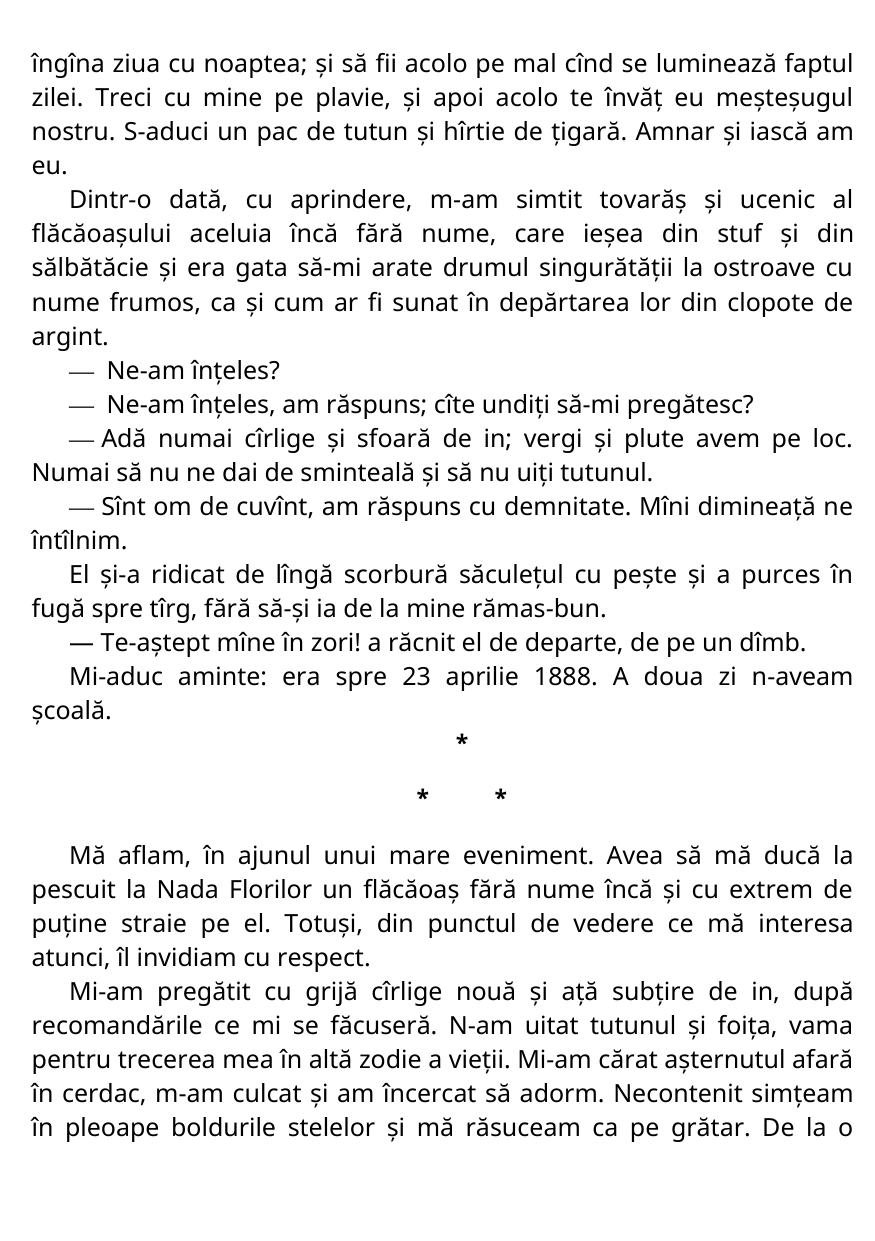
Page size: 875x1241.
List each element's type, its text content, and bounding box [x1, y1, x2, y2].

text Dintr-o dată, cu aprindere, m-am simtit tovarăş şi ucenic al flăcăoaşului aceluia încă fără nume, care ieşea din stuf şi din sălbătăcie şi era gata să-mi arate drumul singurătăţii la ostroave cu nume frumos, ca şi cum ar fi sunat în depărtarea lor din clopote de argint. [31, 182, 854, 352]
text Mă aflam, în ajunul unui mare eveniment. Avea să mă ducă la pescuit la Nada Florilor un flăcăoaş fără nume încă şi cu extrem de puţine straie pe el. Totuşi, din punctul de vedere ce mă interesa atunci, îl invidiam cu respect. [31, 838, 854, 974]
list Adă numai cîrlige şi sfoară de in; vergi şi plute avem pe loc. Numai să nu ne dai de sminteală şi să nu uiţi tutunul. [31, 420, 854, 488]
list Ne-am înţeles? [31, 352, 854, 386]
list Ne-am înţeles, am răspuns; cîte undiţi să-mi pregătesc? [31, 386, 854, 420]
text * [31, 727, 854, 758]
list Sînt om de cuvînt, am răspuns cu demnitate. Mîni dimineaţă ne întîlnim. [31, 488, 854, 557]
text El şi-a ridicat de lîngă scorbură săculeţul cu peşte şi a purces în fugă spre tîrg, fără să-şi ia de la mine rămas-bun. [31, 557, 854, 625]
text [31, 974, 854, 1144]
text * * [31, 782, 854, 813]
text — Te-aştept mîne în zori! a răcnit el de departe, de pe un dîmb. [31, 625, 854, 659]
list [31, 46, 854, 182]
text Mi-aduc aminte: era spre 23 aprilie 1888. A doua zi n-aveam şcoală. [31, 659, 854, 727]
